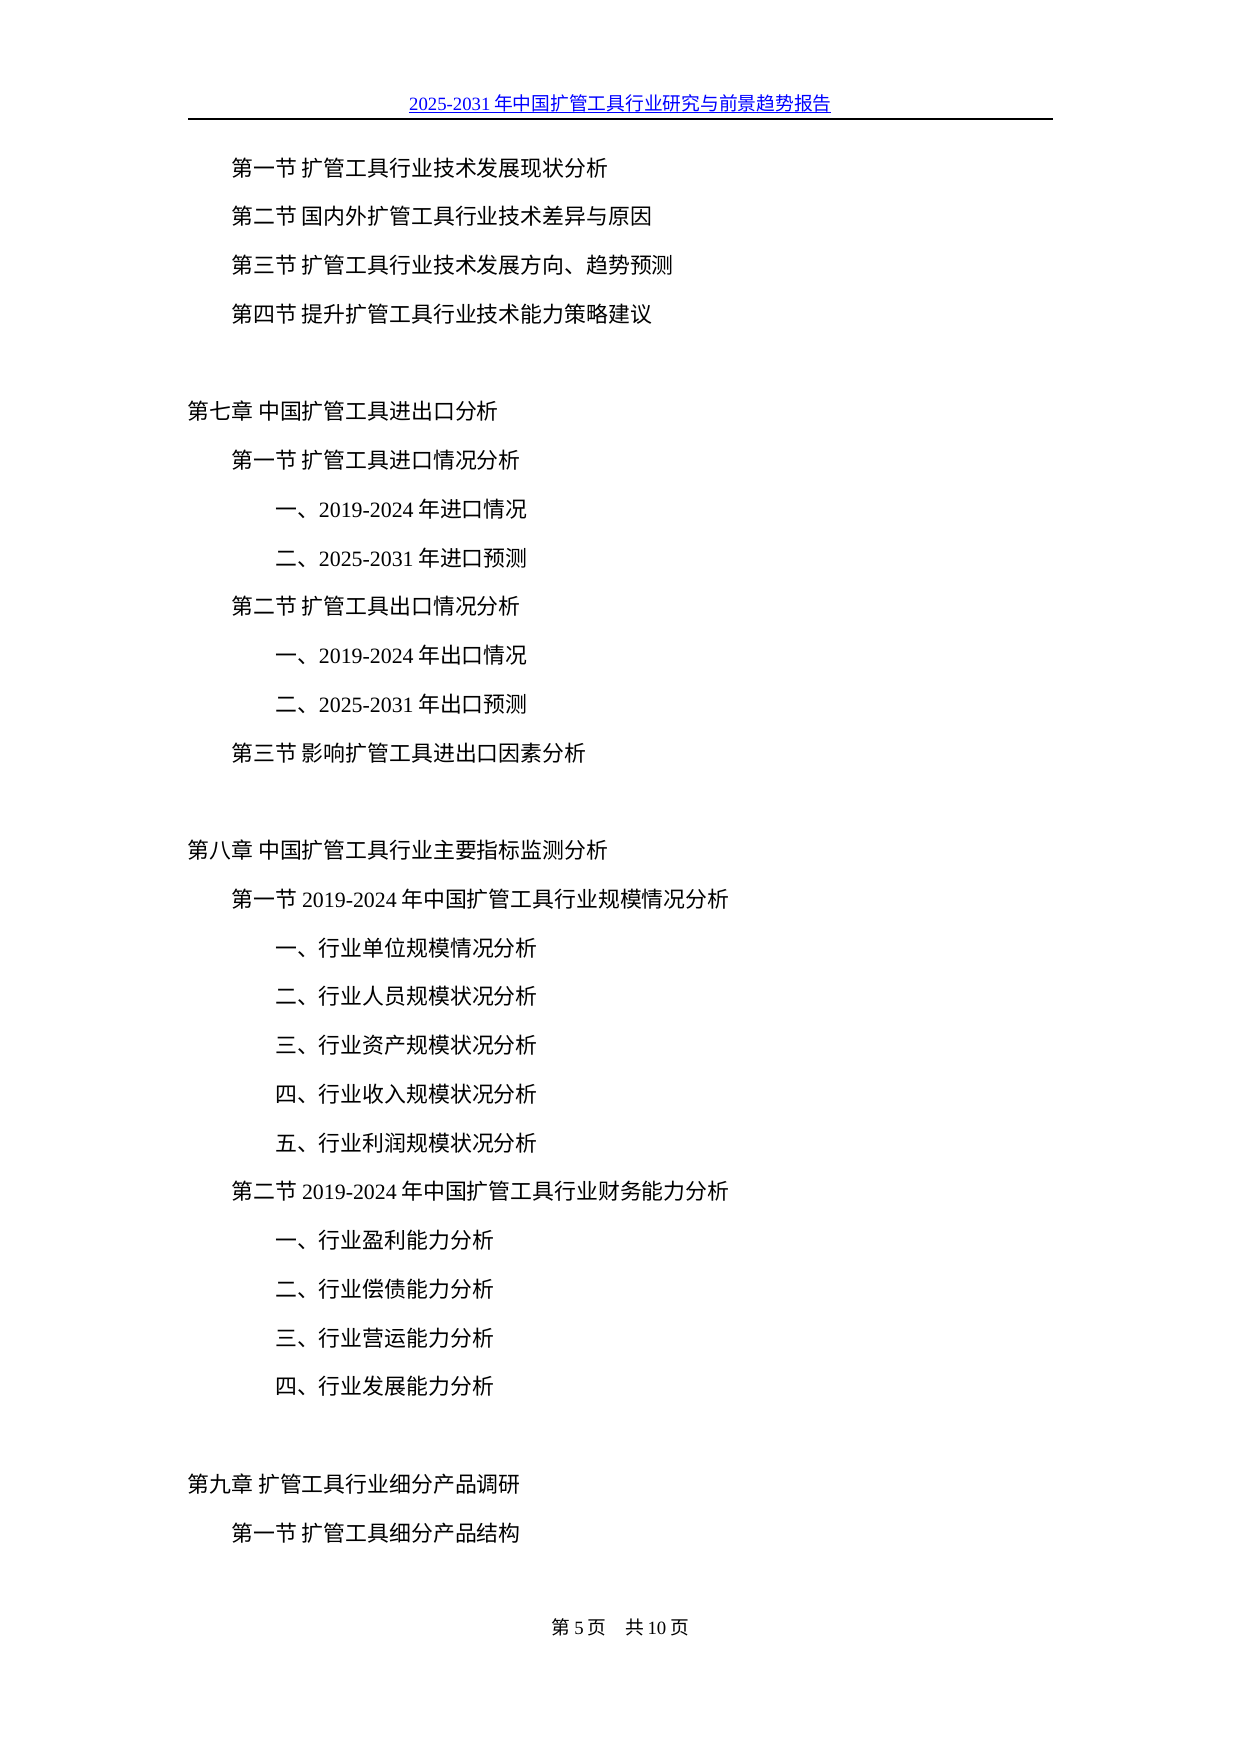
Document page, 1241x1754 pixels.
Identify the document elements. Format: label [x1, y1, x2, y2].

text [187, 150, 1053, 1548]
